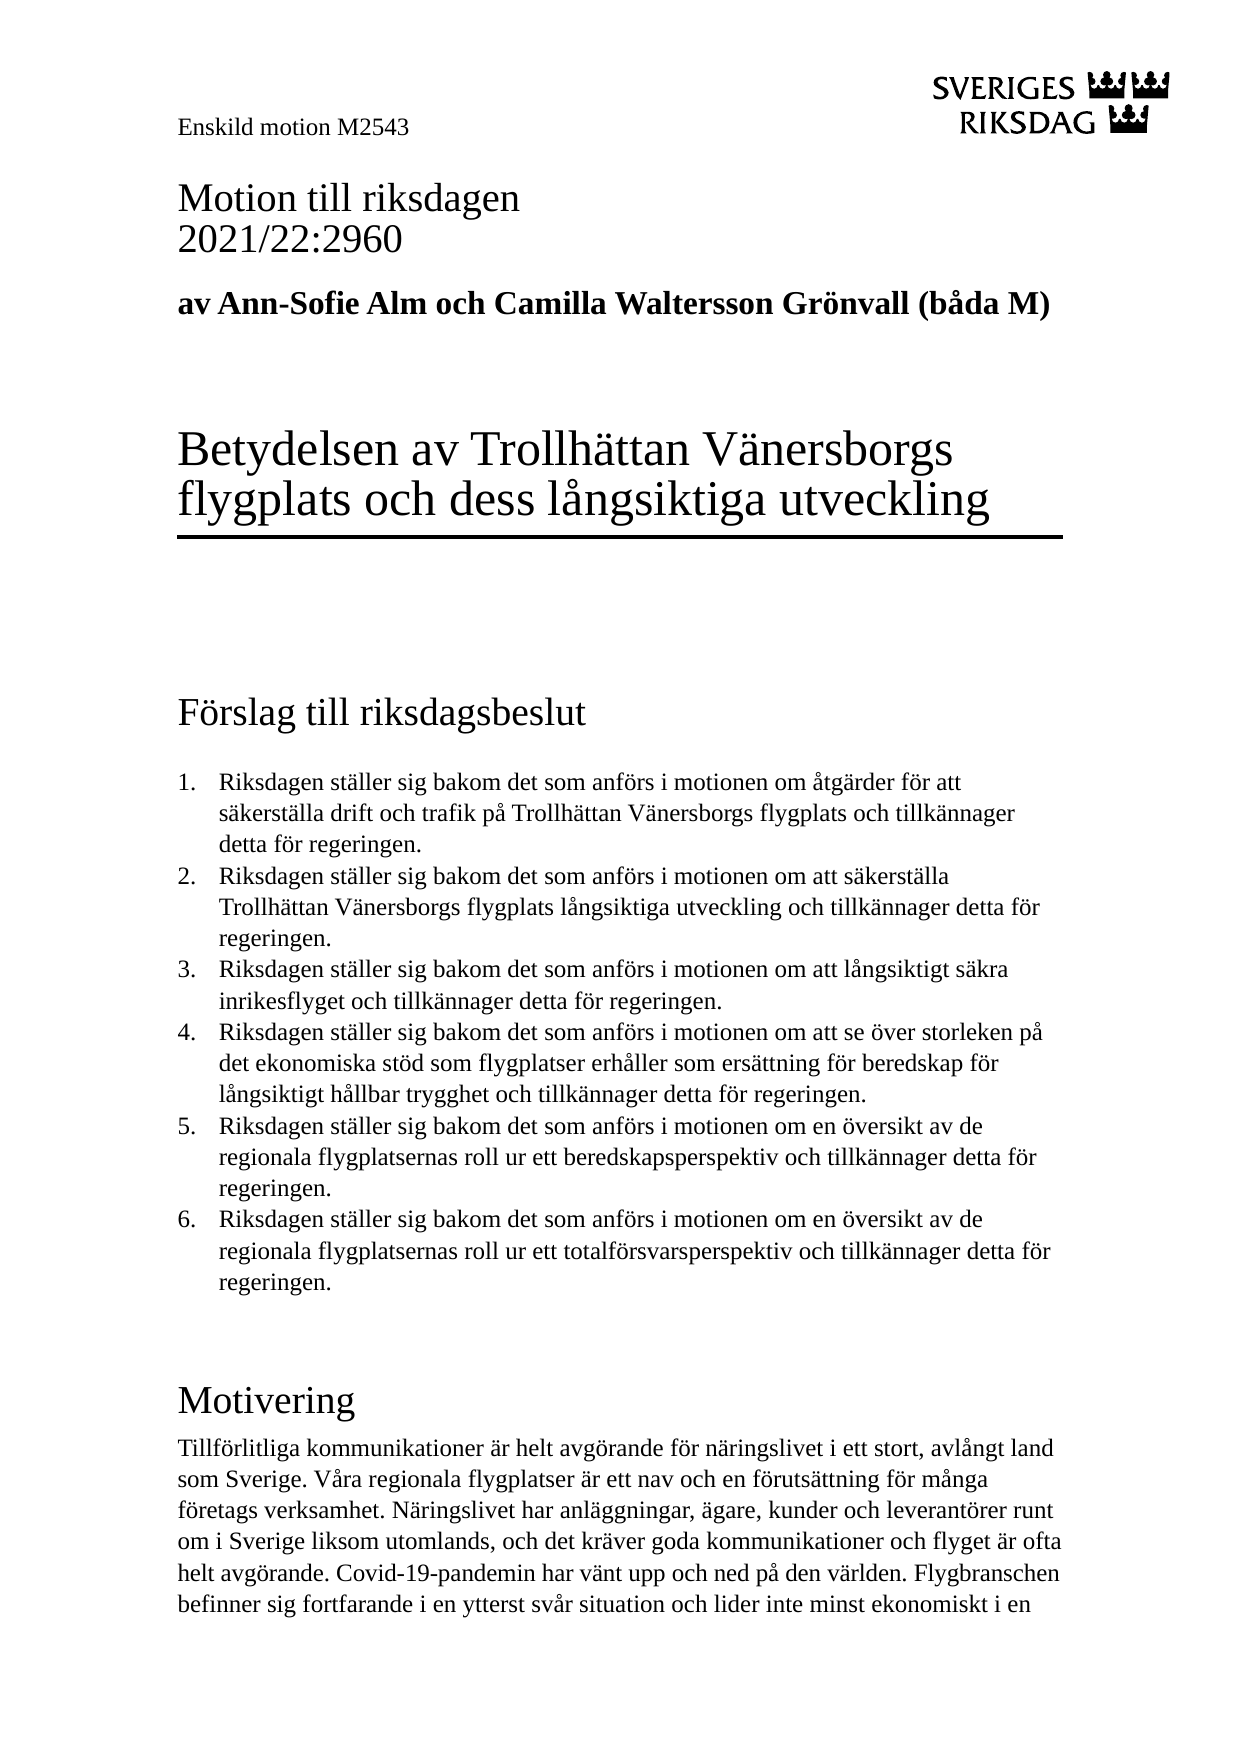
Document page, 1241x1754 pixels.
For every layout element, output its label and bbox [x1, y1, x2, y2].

text [177, 1430, 1063, 1618]
